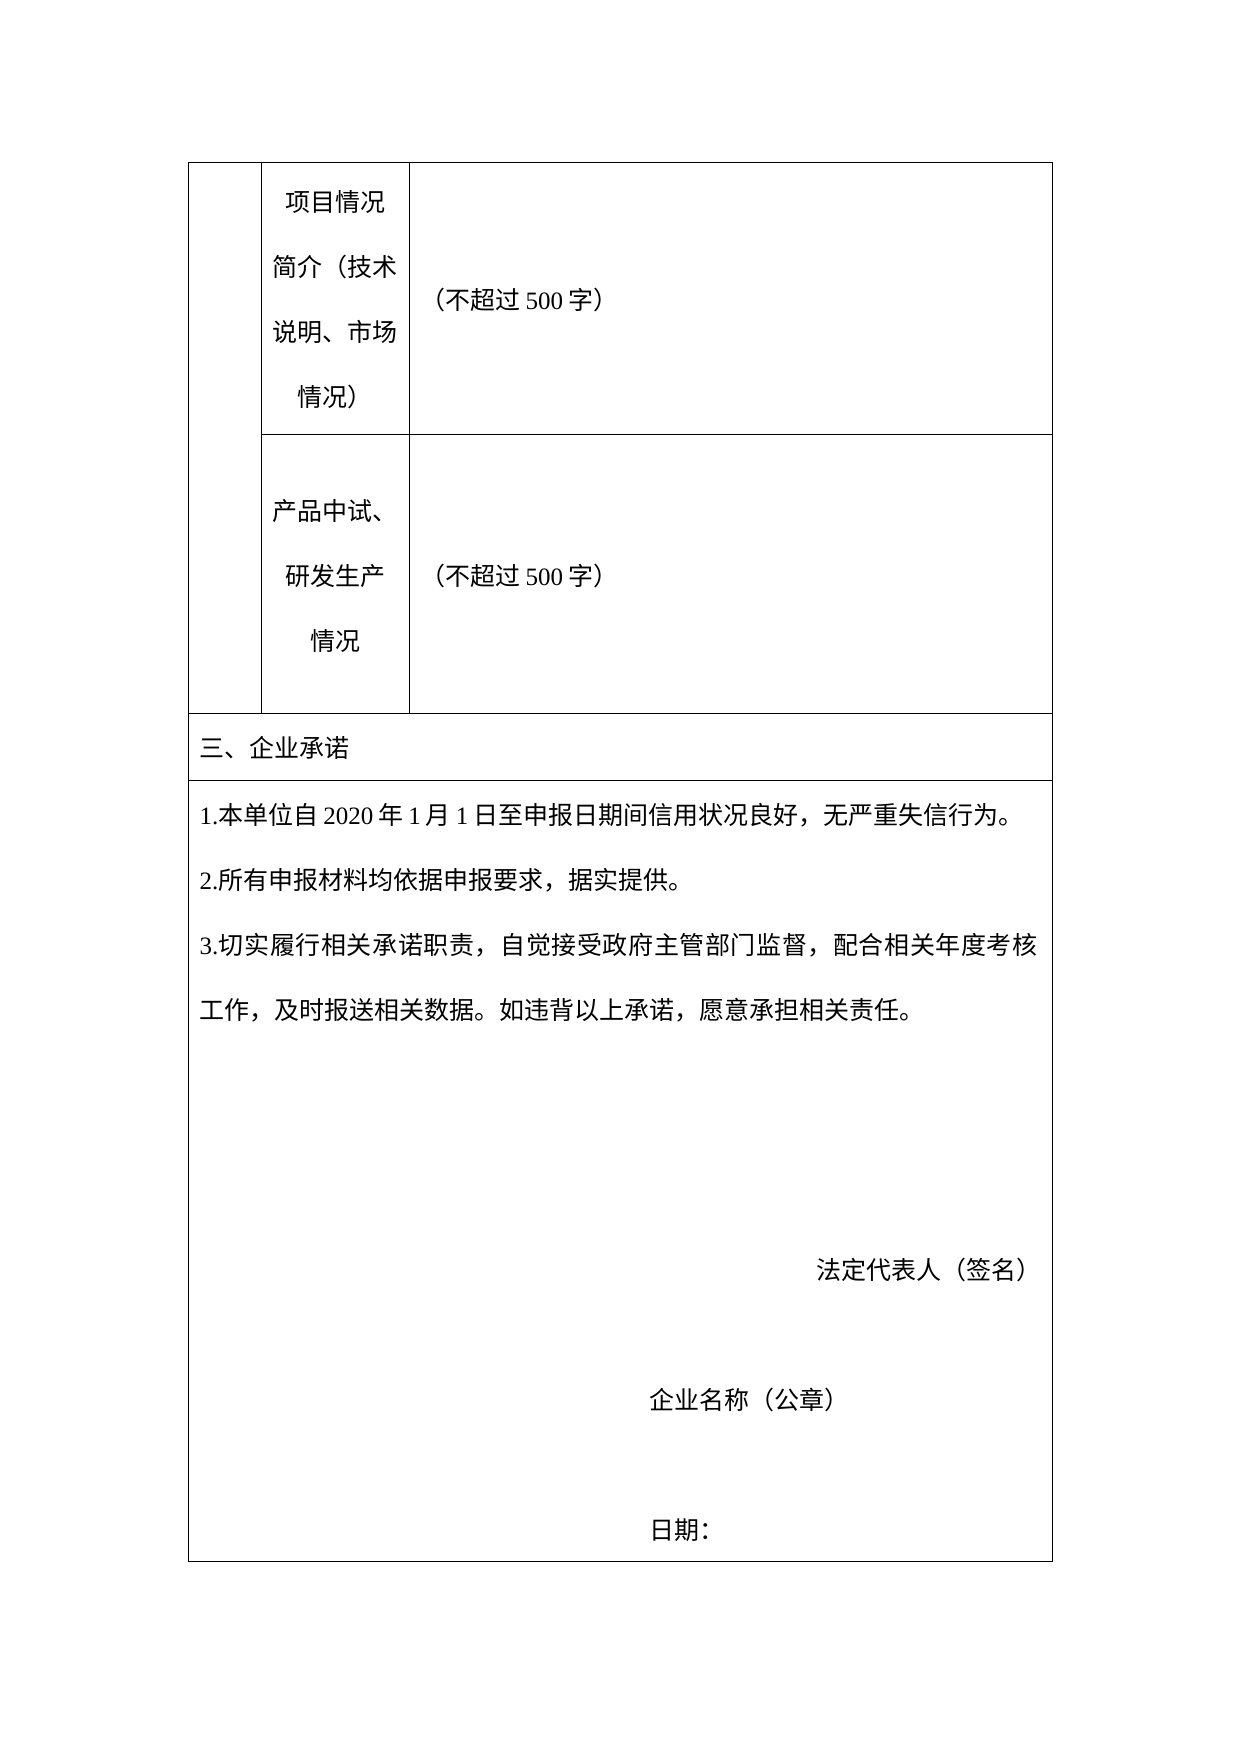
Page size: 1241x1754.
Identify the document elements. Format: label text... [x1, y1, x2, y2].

table_cell 产品中试、研发生产 情况 [262, 435, 409, 713]
table_cell 1.本单位自2020年1月1日至申报日期间信用状况良好，无严重失信行为。 2.所有申报材料均依据申报要求，据实提供。 3.切实履行相关承诺职责，自觉接受政府主管部门监督，配合相关年度考核工作，及时报送相关数据。如违背以上承诺，愿意承担相关责任。 法定代表人（签名） 企业名称（公章） 日期： [189, 781, 1052, 1561]
table_cell 三、企业承诺 [189, 714, 1052, 780]
table_cell 项目情况 简介（技术说明、市场情况） [262, 163, 409, 434]
table_cell （不超过500字） [410, 435, 1052, 713]
table_cell （不超过500字） [410, 163, 1052, 434]
